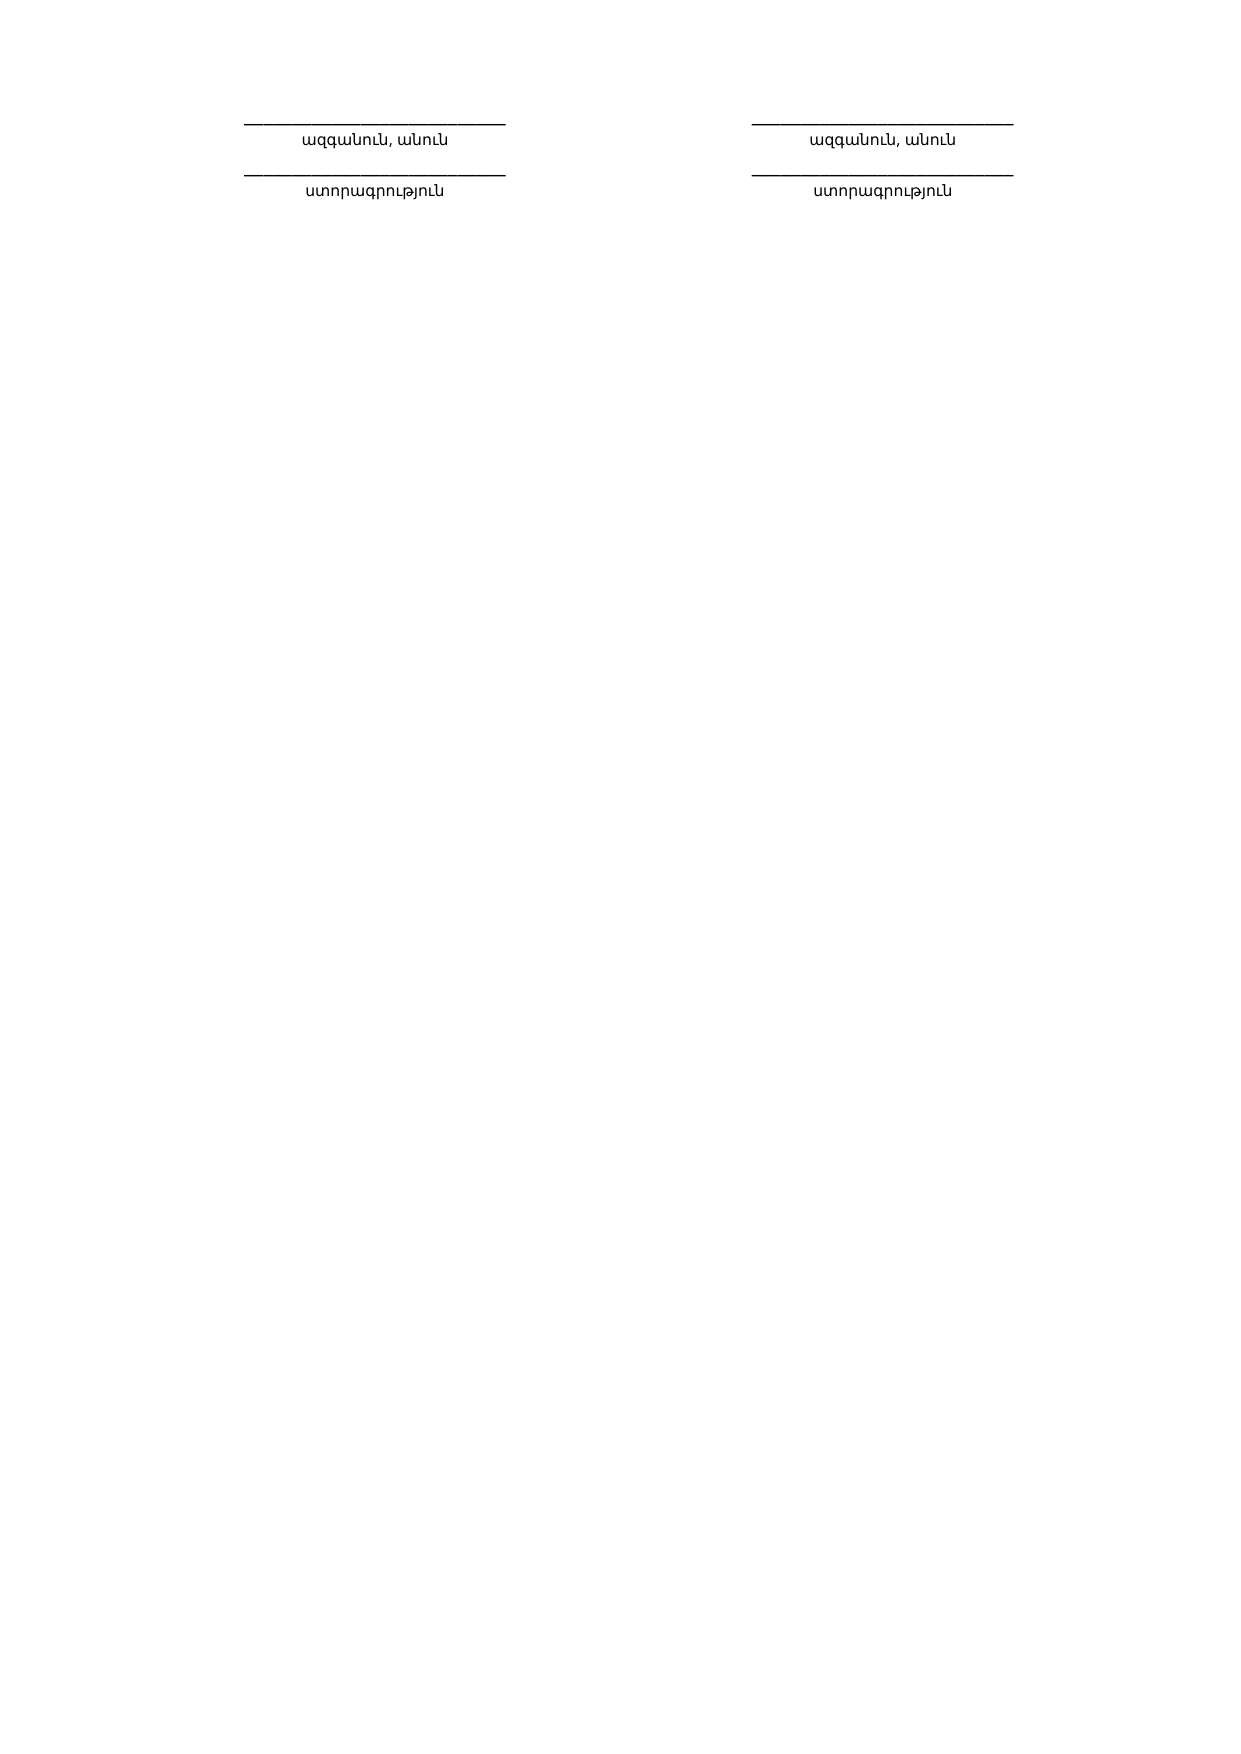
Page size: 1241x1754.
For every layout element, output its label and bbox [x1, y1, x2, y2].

table_header [123, 75, 1135, 230]
